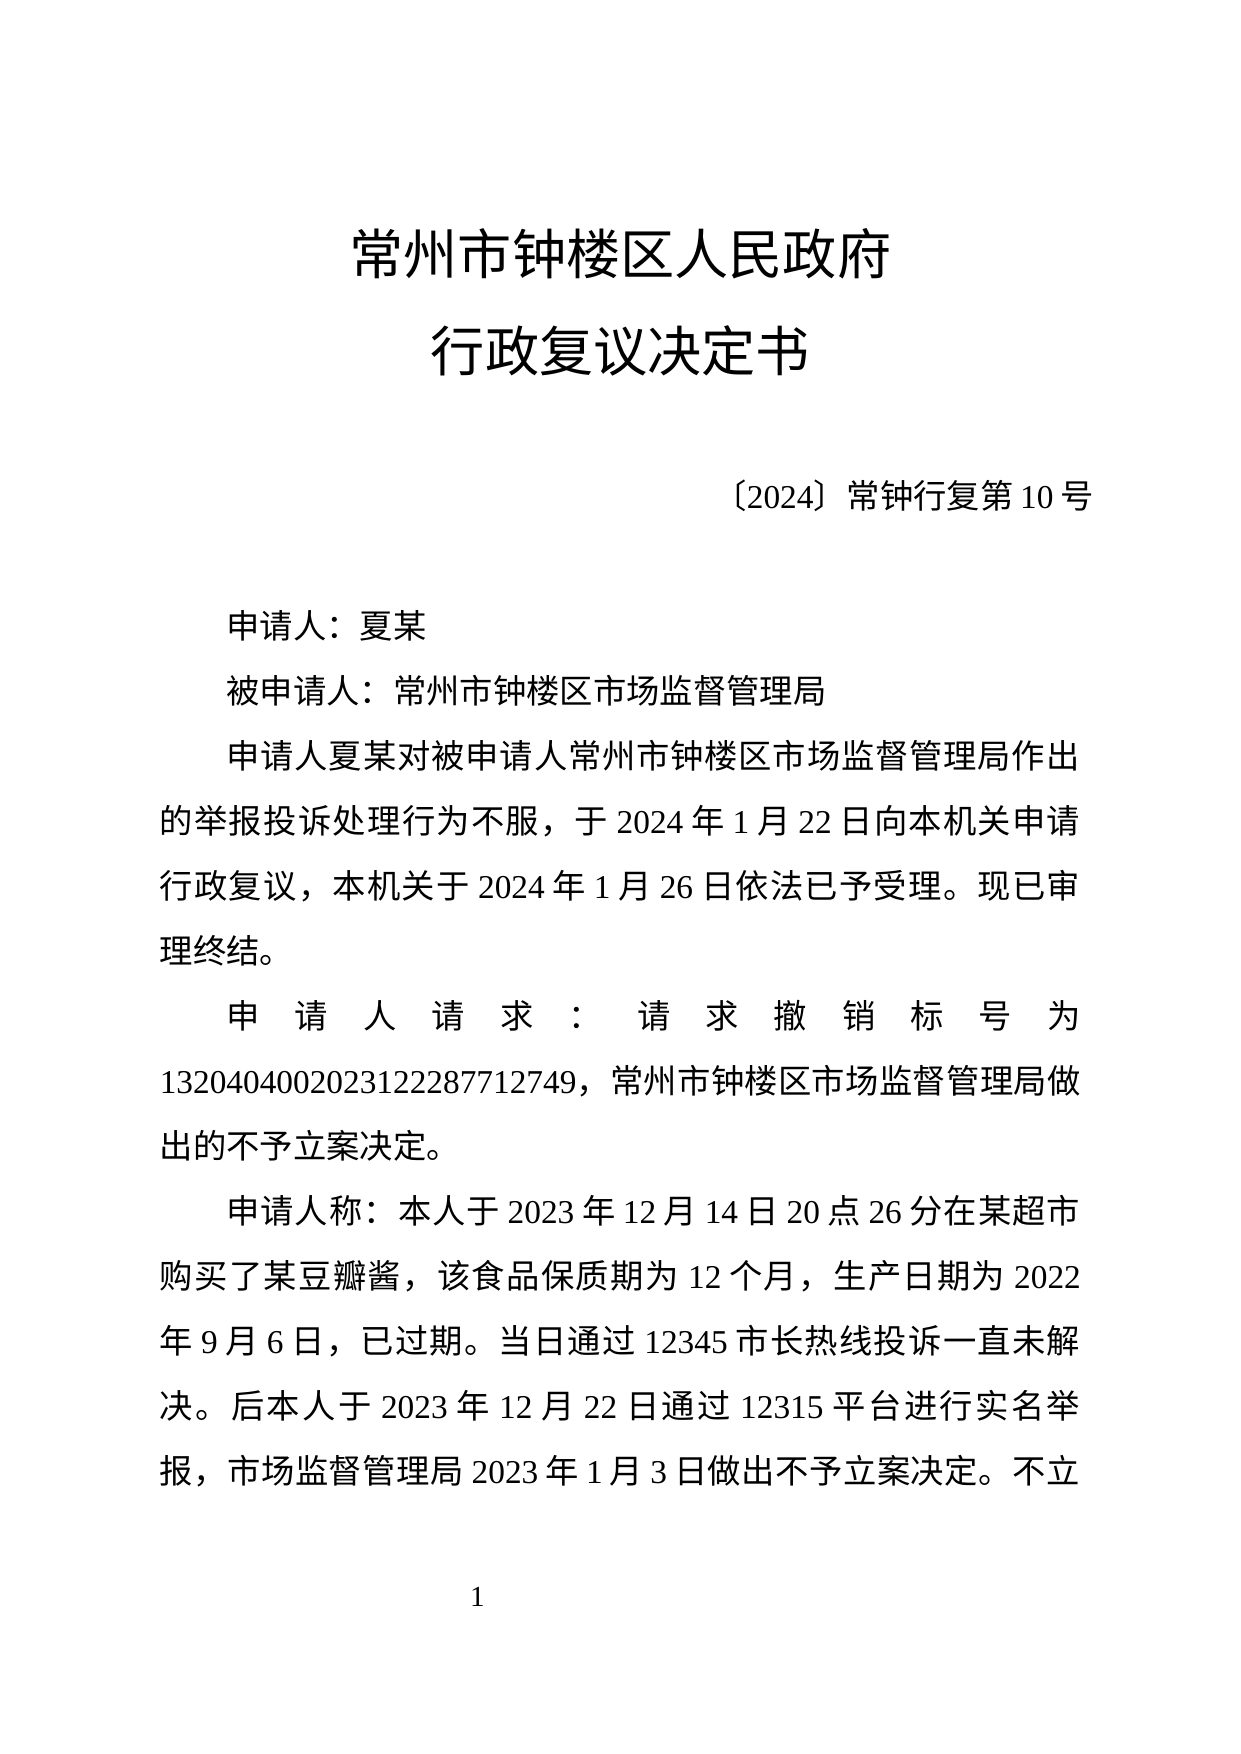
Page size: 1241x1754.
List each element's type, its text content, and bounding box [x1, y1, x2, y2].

text 申请人夏某对被申请人常州市钟楼区市场监督管理局作出的举报投诉处理行为不服，于2024年1月22日向本机关申请行政复议，本机关于2024年1月26日依法已予受理。现已审理终结。 [159, 722, 1081, 982]
text 行政复议决定书 [159, 299, 1081, 397]
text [159, 1177, 1081, 1502]
text 申请人：夏某 [159, 592, 1081, 657]
text 常州市钟楼区人民政府 [159, 202, 1081, 299]
text 〔2024〕常钟行复第10号 [159, 462, 1081, 527]
text 被申请人：常州市钟楼区市场监督管理局 [159, 657, 1081, 722]
text 申请人请求：请求撤销标号为1320404002023122287712749，常州市钟楼区市场监督管理局做出的不予立案决定。 [159, 982, 1081, 1177]
